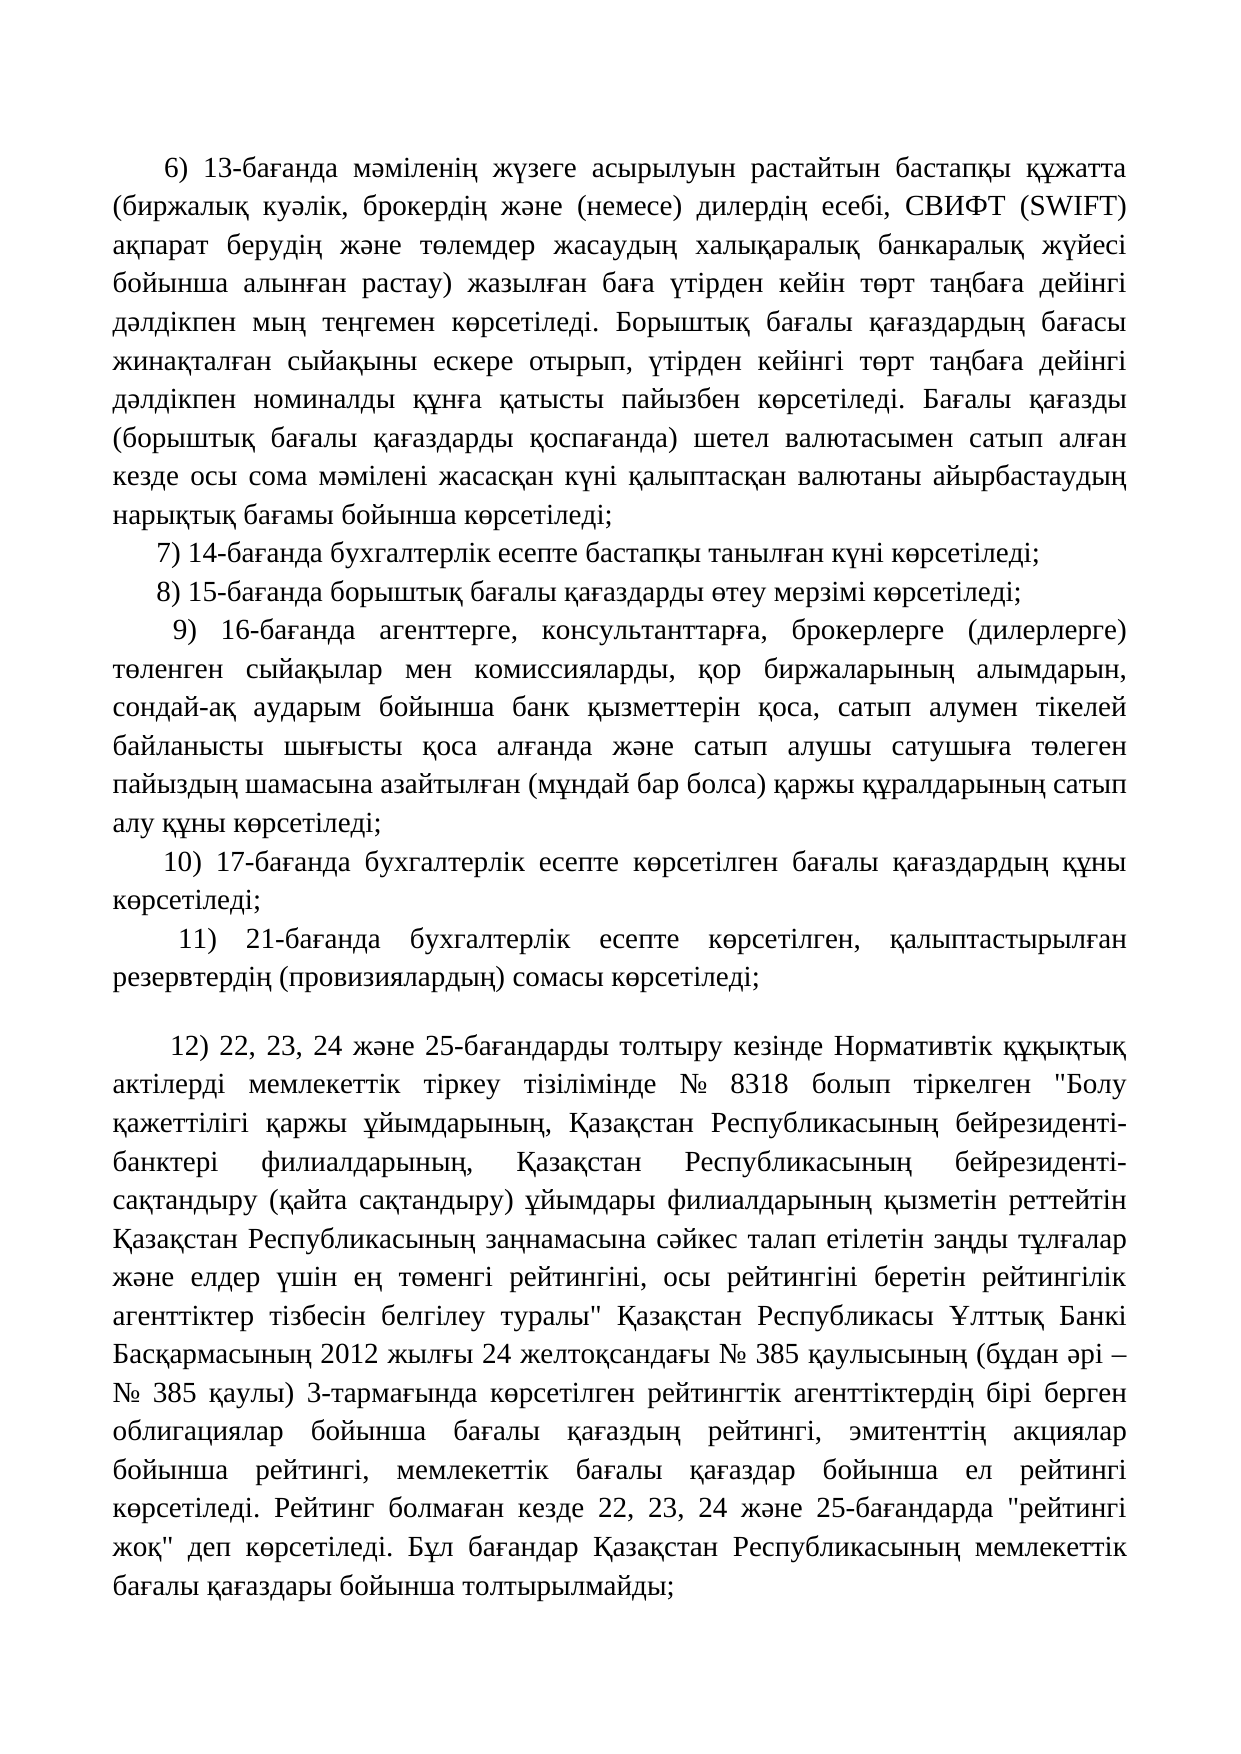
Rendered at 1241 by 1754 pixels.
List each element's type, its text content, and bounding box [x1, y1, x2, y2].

text 9) 16-бағанда агенттерге, консультанттарға, брокерлерге (дилерлерге) төленген сыйақылар мен комиссияларды, қор биржаларының алымдарын, сондай-ақ аударым бойынша банк қызметтерін қоса, сатып алумен тікелей байланысты шығысты қоса алғанда және сатып алушы сатушыға төлеген пайыздың шамасына азайтылған (мұндай бар болса) қаржы құралдарының сатып алу құны көрсетіледі; [112, 612, 1128, 839]
text 10) 17-бағанда бухгалтерлік есепте көрсетілген бағалы қағаздардың құны көрсетіледі; [112, 844, 1128, 916]
text 7) 14-бағанда бухгалтерлік есепте бастапқы танылған күні көрсетіледі; [112, 535, 1128, 569]
text 6) 13-бағанда мәміленің жүзеге асырылуын растайтын бастапқы құжатта (биржалық куәлік, брокердің және (немесе) дилердің есебі, СВИФТ (SWIFT) ақпарат берудің және төлемдер жасаудың халықаралық банкаралық жүйесі бойынша алынған растау) жазылған баға үтірден кейін төрт таңбаға дейінгі дәлдікпен мың теңгемен көрсетіледі. Борыштық бағалы қағаздардың бағасы жинақталған сыйақыны ескере отырып, үтірден кейінгі төрт таңбаға дейінгі дәлдікпен номиналды құнға қатысты пайызбен көрсетіледі. Бағалы қағазды (борыштық бағалы қағаздарды қоспағанда) шетел валютасымен сатып алған кезде осы сома мәмілені жасасқан күні қалыптасқан валютаны айырбастаудың нарықтық бағамы бойынша көрсетіледі; [112, 150, 1128, 530]
text 11) 21-бағанда бухгалтерлік есепте көрсетілген, қалыптастырылған резервтердің (провизиялардың) сомасы көрсетіледі; [112, 921, 1128, 993]
text 8) 15-бағанда борыштық бағалы қағаздарды өтеу мерзімі көрсетіледі; [112, 574, 1128, 607]
text 12) 22, 23, 24 және 25-бағандарды толтыру кезінде Нормативтік құқықтық актілерді мемлекеттік тіркеу тізілімінде № 8318 болып тіркелген "Болу қажеттілігі қаржы ұйымдарының, Қазақстан Республикасының бейрезиденті-банктері филиалдарының, Қазақстан Республикасының бейрезиденті-сақтандыру (қайта сақтандыру) ұйымдары филиалдарының қызметін реттейтін Қазақстан Республикасының заңнамасына сәйкес талап етілетін заңды тұлғалар және елдер үшін ең төменгі рейтингіні, осы рейтингіні беретін рейтингілік агенттіктер тізбесін белгілеу туралы" Қазақстан Республикасы Ұлттық Банкі Басқармасының 2012 жылғы 24 желтоқсандағы № 385 қаулысының (бұдан әрі – № 385 қаулы) 3-тармағында көрсетілген рейтингтік агенттіктердің бірі берген облигациялар бойынша бағалы қағаздың рейтингі, эмитенттің акциялар бойынша рейтингі, мемлекеттік бағалы қағаздар бойынша ел рейтингі көрсетіледі. Рейтинг болмаған кезде 22, 23, 24 және 25-бағандарда "рейтингі жоқ" деп көрсетіледі. Бұл бағандар Қазақстан Республикасының мемлекеттік бағалы қағаздары бойынша толтырылмайды; [112, 1028, 1128, 1601]
